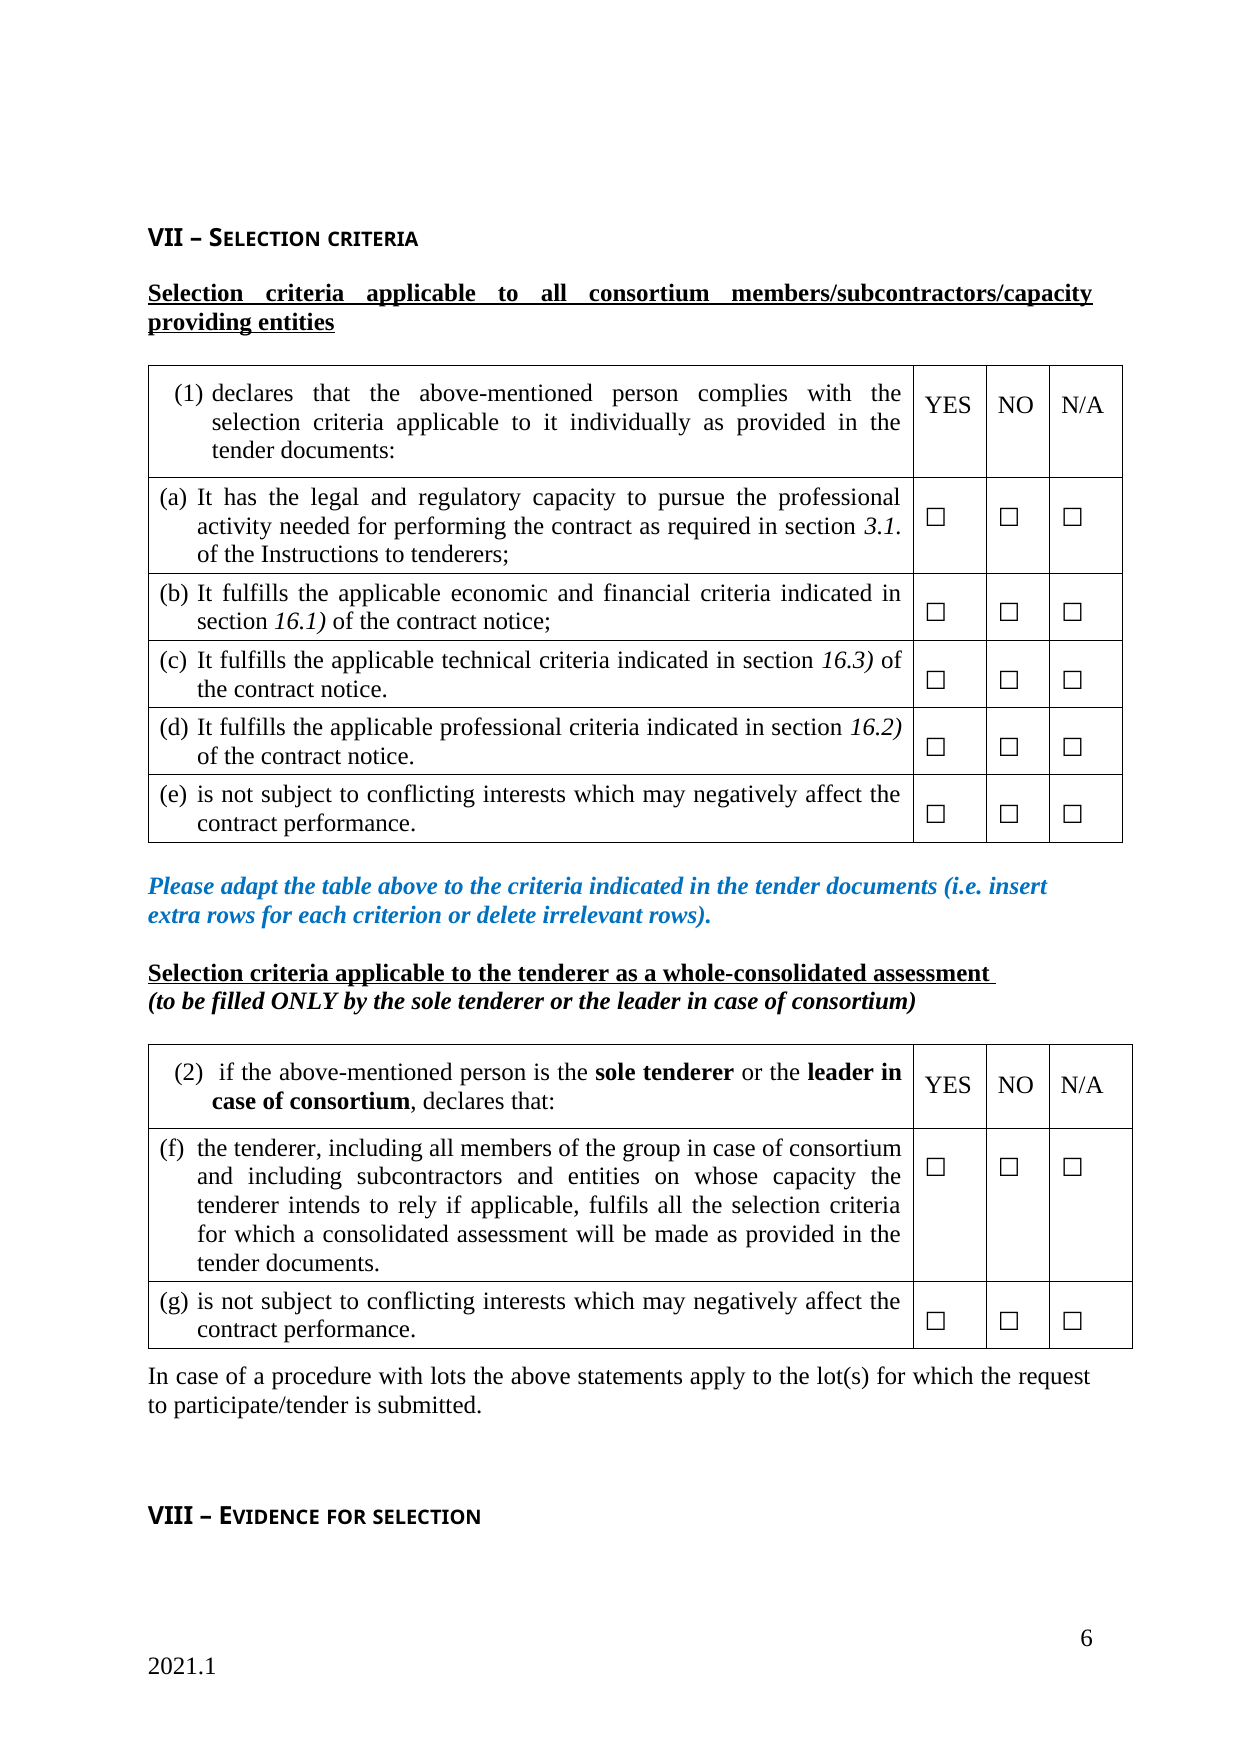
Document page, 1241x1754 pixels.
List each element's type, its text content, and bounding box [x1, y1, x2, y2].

table_header if the above-mentioned person is the sole tenderer or the leader in case of consortium, declares that: [149, 1045, 913, 1127]
table_cell ☐ [1050, 1129, 1132, 1281]
table_cell is not subject to conflicting interests which may negatively affect the contract performance. [149, 775, 913, 842]
table_cell It fulfills the applicable economic and financial criteria indicated in section 16.1) of the contract notice; [149, 574, 913, 640]
table_cell ☐ [914, 1282, 986, 1348]
table_header YES [914, 366, 986, 477]
table_cell ☐ [914, 574, 986, 640]
table_cell ☐ [1050, 574, 1122, 640]
title VII – Selection criteria [148, 219, 1093, 253]
table_cell It fulfills the applicable professional criteria indicated in section 16.2) of the contract notice. [149, 708, 913, 774]
table_cell ☐ [987, 478, 1049, 572]
text Selection criteria applicable to all consortium members/subcontractors/capacity providing entities [148, 278, 1093, 303]
table_cell ☐ [914, 1129, 986, 1281]
table_cell ☐ [987, 708, 1049, 774]
table_cell It fulfills the applicable technical criteria indicated in section 16.3) of the contract notice. [149, 641, 913, 707]
table_header N/A [1050, 1045, 1132, 1127]
text Selection criteria applicable to the tenderer as a whole-consolidated assessment [148, 958, 1093, 986]
text In case of a procedure with lots the above statements apply to the lot(s) for which the request to participate/tender is submitted. [148, 1361, 1093, 1419]
table_header NO [987, 366, 1049, 477]
table_cell ☐ [987, 775, 1049, 842]
table_cell ☐ [1050, 708, 1122, 774]
table_cell ☐ [987, 641, 1049, 707]
table_cell is not subject to conflicting interests which may negatively affect the contract performance. [149, 1282, 913, 1348]
table_cell ☐ [914, 775, 986, 842]
table_cell ☐ [1050, 478, 1122, 572]
table_cell ☐ [914, 708, 986, 774]
table_cell ☐ [1050, 775, 1122, 842]
text (to be filled ONLY by the sole tenderer or the leader in case of consortium) [148, 986, 1093, 1015]
table_cell ☐ [987, 1129, 1049, 1281]
table_cell It has the legal and regulatory capacity to pursue the professional activity needed for performing the contract as required in section 3.1. of the Instructions to tenderers; [149, 478, 913, 572]
table_header declares that the above-mentioned person complies with the selection criteria applicable to it individually as provided in the tender documents: [149, 366, 913, 477]
table_cell ☐ [1050, 1282, 1132, 1348]
table_header NO [987, 1045, 1049, 1127]
table_cell ☐ [914, 478, 986, 572]
table_header N/A [1050, 366, 1122, 477]
text Please adapt the table above to the criteria indicated in the tender documents (i.e. insert extra rows for each criterion or delete irrelevant rows). [148, 871, 1093, 929]
text Selection criteria applicable to all consortium members/subcontractors/capacity providing entities [148, 305, 1093, 336]
table_cell ☐ [1050, 641, 1122, 707]
table_header YES [914, 1045, 986, 1127]
table_cell ☐ [987, 574, 1049, 640]
title VIII – Evidence for selection [148, 1498, 1093, 1532]
table_cell the tenderer, including all members of the group in case of consortium and including subcontractors and entities on whose capacity the tenderer intends to rely if applicable, fulfils all the selection criteria for which a consolidated assessment will be made as provided in the tender documents. [149, 1129, 913, 1281]
table_cell ☐ [914, 641, 986, 707]
table_cell ☐ [987, 1282, 1049, 1348]
